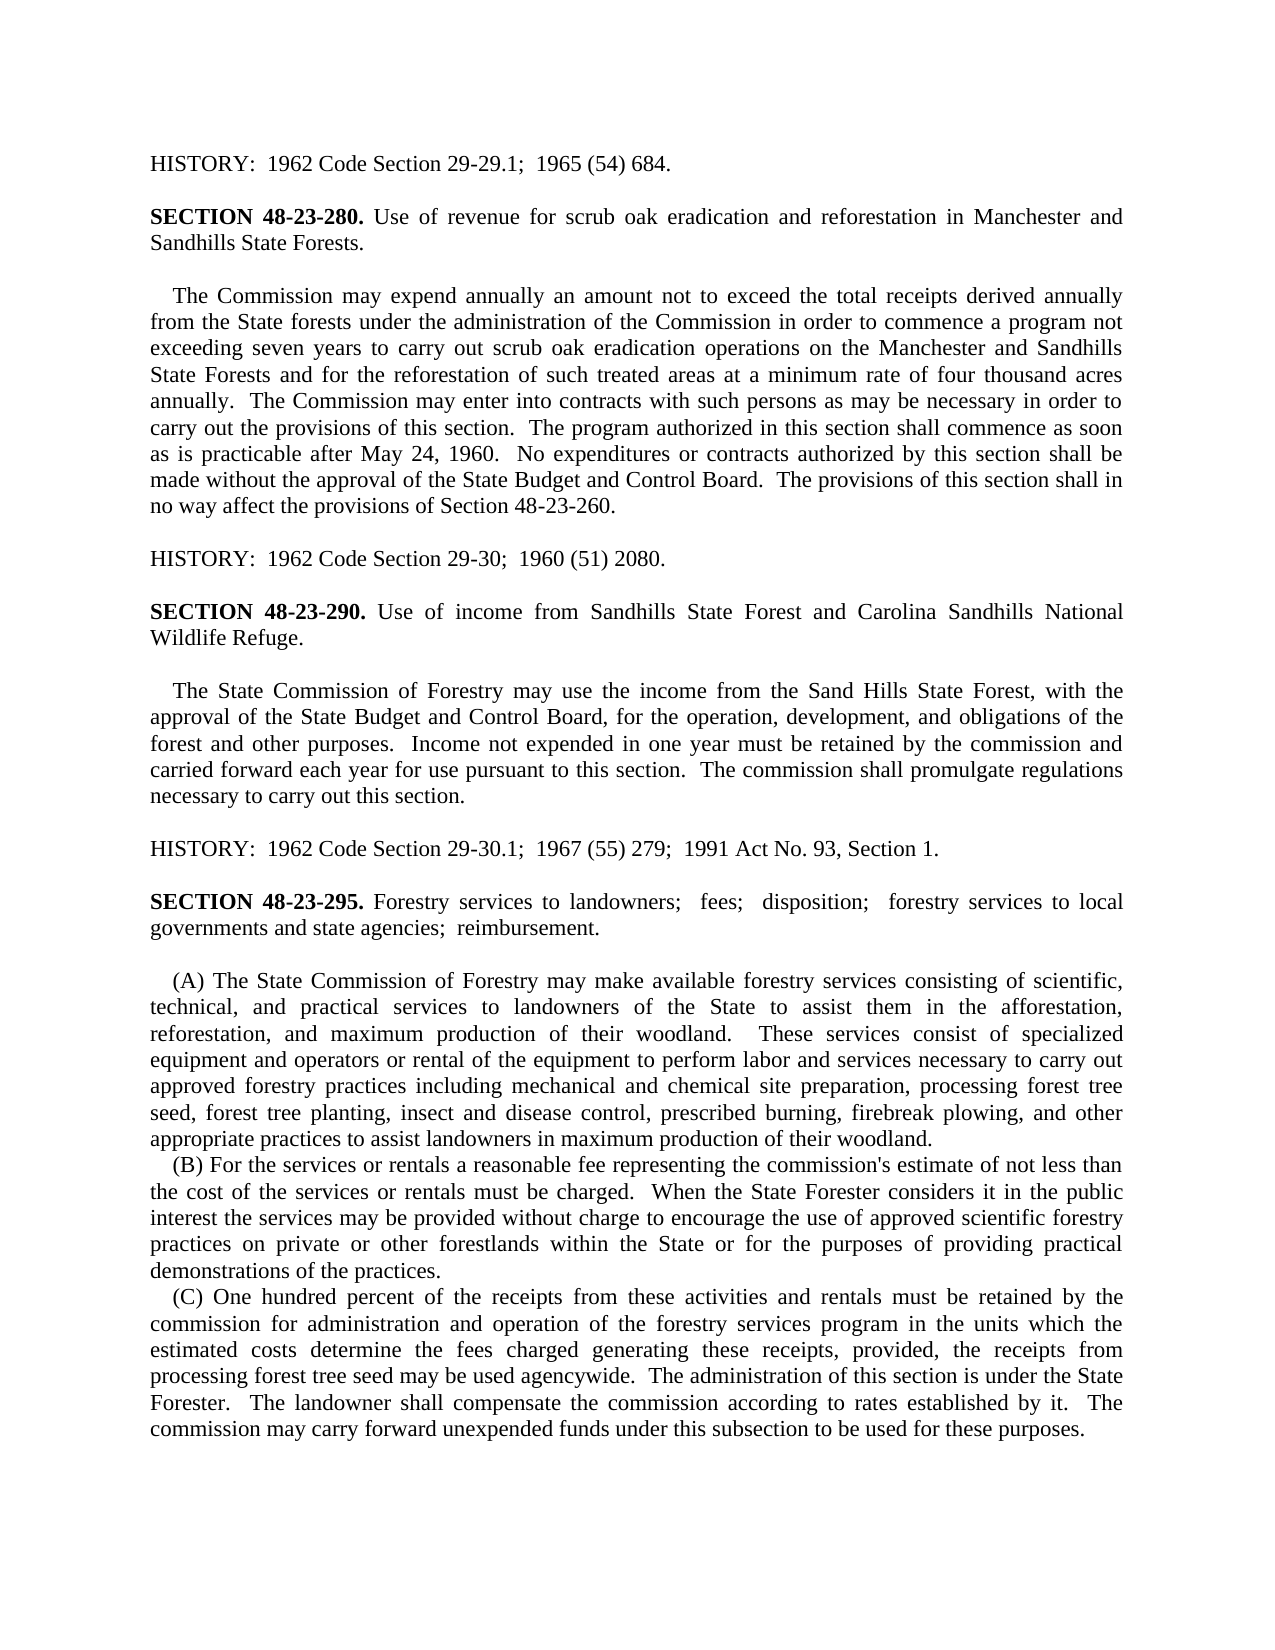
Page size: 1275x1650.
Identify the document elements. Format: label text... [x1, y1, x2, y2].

text (B) For the services or rentals a reasonable fee representing the commission's estimate of not less than the cost of the services or rentals must be charged. When the State Forester considers it in the public interest the services may be provided without charge to encourage the use of approved scientific forestry practices on private or other forestlands within the State or for the purposes of providing practical demonstrations of the practices. [150, 1151, 1125, 1283]
text (A) The State Commission of Forestry may make available forestry services consisting of scientific, technical, and practical services to landowners of the State to assist them in the afforestation, reforestation, and maximum production of their woodland. These services consist of specialized equipment and operators or rental of the equipment to perform labor and services necessary to carry out approved forestry practices including mechanical and chemical site preparation, processing forest tree seed, forest tree planting, insect and disease control, prescribed burning, firebreak plowing, and other appropriate practices to assist landowners in maximum production of their woodland. [150, 967, 1125, 1151]
text SECTION 48-23-290. Use of income from Sandhills State Forest and Carolina Sandhills National Wildlife Refuge. [150, 598, 1125, 651]
text HISTORY: 1962 Code Section 29-29.1; 1965 (54) 684. [150, 150, 1125, 176]
text (C) One hundred percent of the receipts from these activities and rentals must be retained by the commission for administration and operation of the forestry services program in the units which the estimated costs determine the fees charged generating these receipts, provided, the receipts from processing forest tree seed may be used agencywide. The administration of this section is under the State Forester. The landowner shall compensate the commission according to rates established by it. The commission may carry forward unexpended funds under this subsection to be used for these purposes. [150, 1283, 1125, 1441]
text HISTORY: 1962 Code Section 29-30.1; 1967 (55) 279; 1991 Act No. 93, Section 1. [150, 835, 1125, 862]
text The State Commission of Forestry may use the income from the Sand Hills State Forest, with the approval of the State Budget and Control Board, for the operation, development, and obligations of the forest and other purposes. Income not expended in one year must be retained by the commission and carried forward each year for use pursuant to this section. The commission shall promulgate regulations necessary to carry out this section. [150, 677, 1125, 809]
text SECTION 48-23-295. Forestry services to landowners; fees; disposition; forestry services to local governments and state agencies; reimbursement. [150, 888, 1125, 941]
text The Commission may expend annually an amount not to exceed the total receipts derived annually from the State forests under the administration of the Commission in order to commence a program not exceeding seven years to carry out scrub oak eradication operations on the Manchester and Sandhills State Forests and for the reforestation of such treated areas at a minimum rate of four thousand acres annually. The Commission may enter into contracts with such persons as may be necessary in order to carry out the provisions of this section. The program authorized in this section shall commence as soon as is practicable after May 24, 1960. No expenditures or contracts authorized by this section shall be made without the approval of the State Budget and Control Board. The provisions of this section shall in no way affect the provisions of Section 48-23-260. [150, 282, 1125, 519]
text SECTION 48-23-280. Use of revenue for scrub oak eradication and reforestation in Manchester and Sandhills State Forests. [150, 203, 1125, 255]
text HISTORY: 1962 Code Section 29-30; 1960 (51) 2080. [150, 545, 1125, 572]
